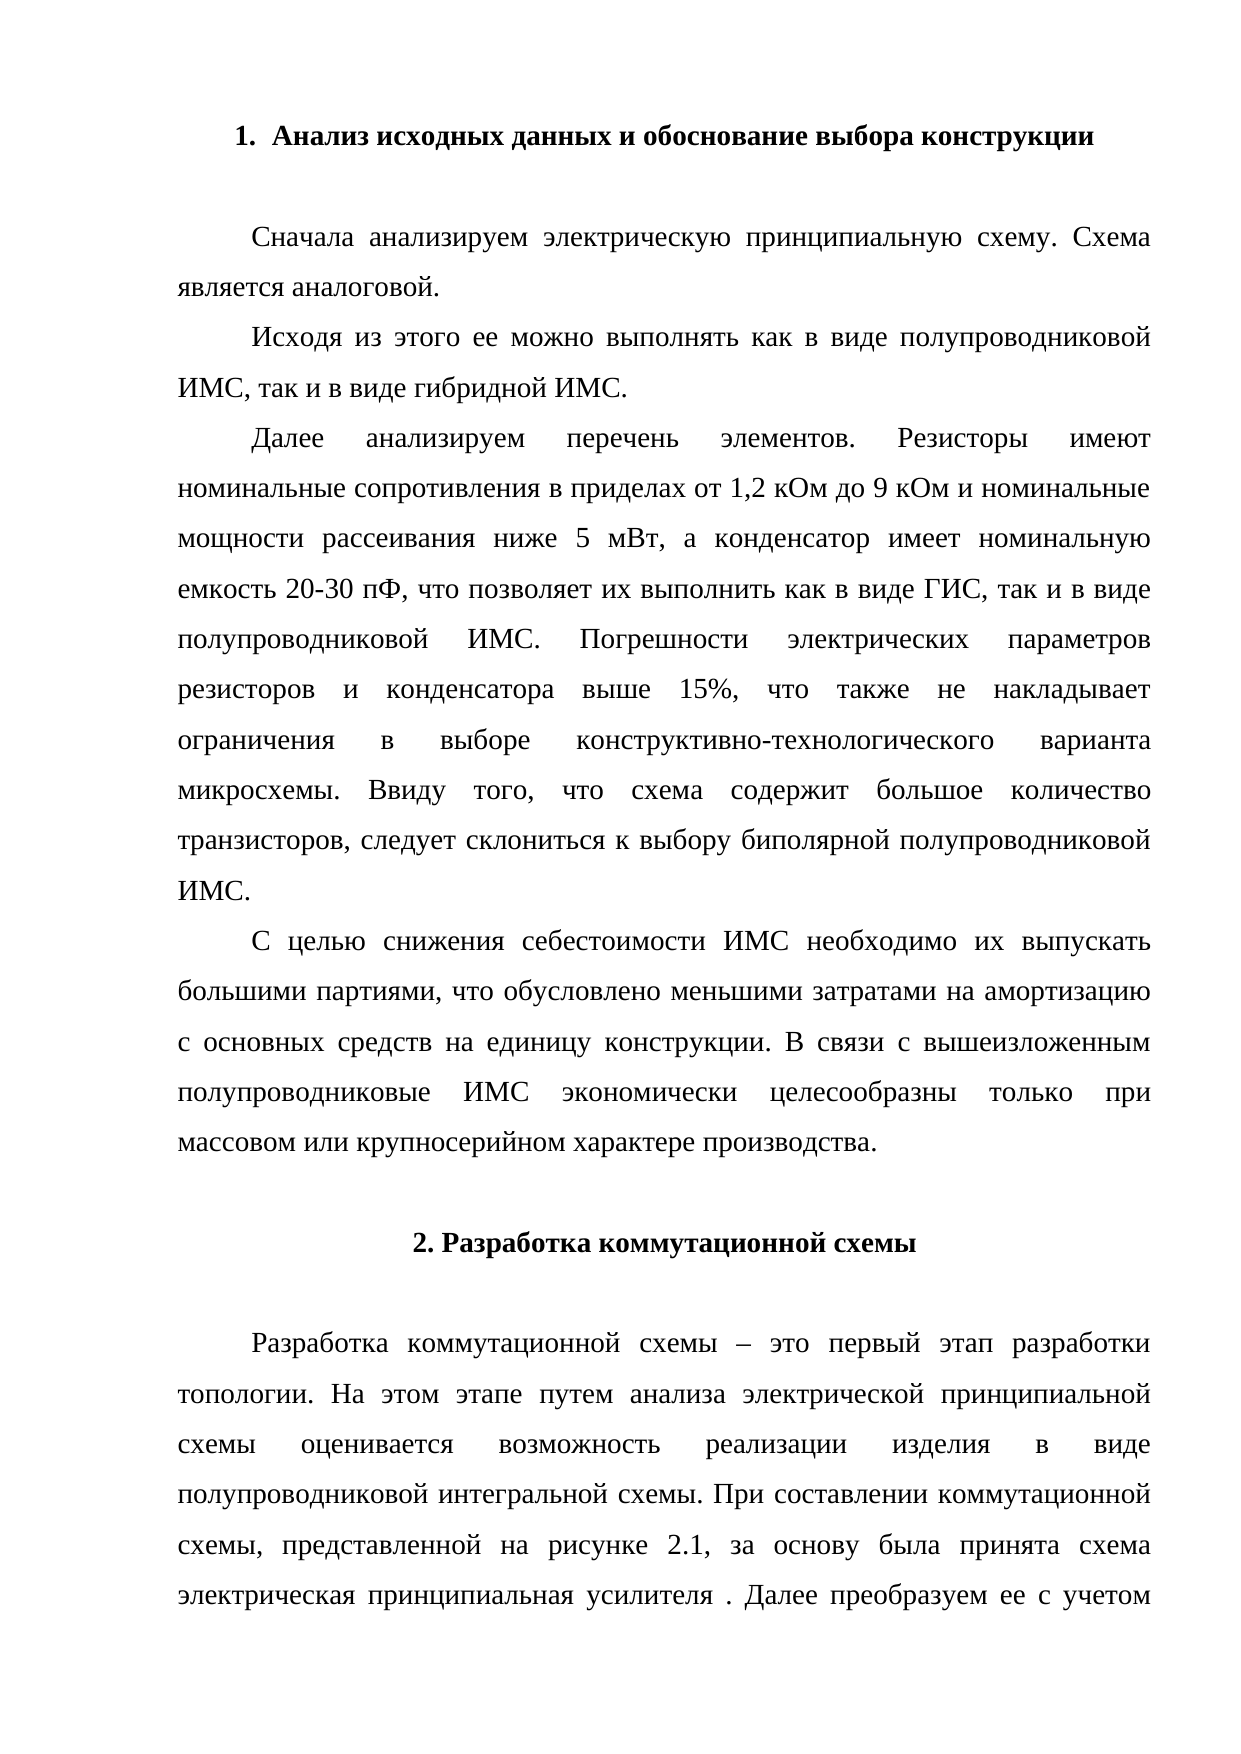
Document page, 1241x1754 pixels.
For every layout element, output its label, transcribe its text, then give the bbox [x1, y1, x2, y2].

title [177, 1326, 1152, 1611]
text С целью снижения себестоимости ИМС необходимо их выпускать большими партиями, что обусловлено меньшими затратами на амортизацию с основных средств на единицу конструкции. В связи с вышеизложенным полупроводниковые ИМС экономически целесообразны только при массовом или крупносерийном характере производства. [177, 923, 1152, 1158]
text Далее анализируем перечень элементов. Резисторы имеют номинальные сопротивления в приделах от 1,2 кОм до 9 кОм и номинальные мощности рассеивания ниже 5 мВт, а конденсатор имеет номинальную емкость 20-30 пФ, что позволяет их выполнить как в виде ГИС, так и в виде полупроводниковой ИМС. Погрешности электрических параметров резисторов и конденсатора выше 15%, что также не накладывает ограничения в выборе конструктивно-технологического варианта микросхемы. Ввиду того, что схема содержит большое количество транзисторов, следует склониться к выбору биполярной полупроводниковой ИМС. [177, 420, 1152, 906]
list Анализ исходных данных и обоснование выбора конструкции [177, 118, 1152, 152]
title 2. Разработка коммутационной схемы [177, 1225, 1152, 1258]
text Исходя из этого ее можно выполнять как в виде полупроводниковой ИМС, так и в виде гибридной ИМС. [177, 319, 1152, 403]
text Сначала анализируем электрическую принципиальную схему. Схема является аналоговой. [177, 219, 1152, 303]
